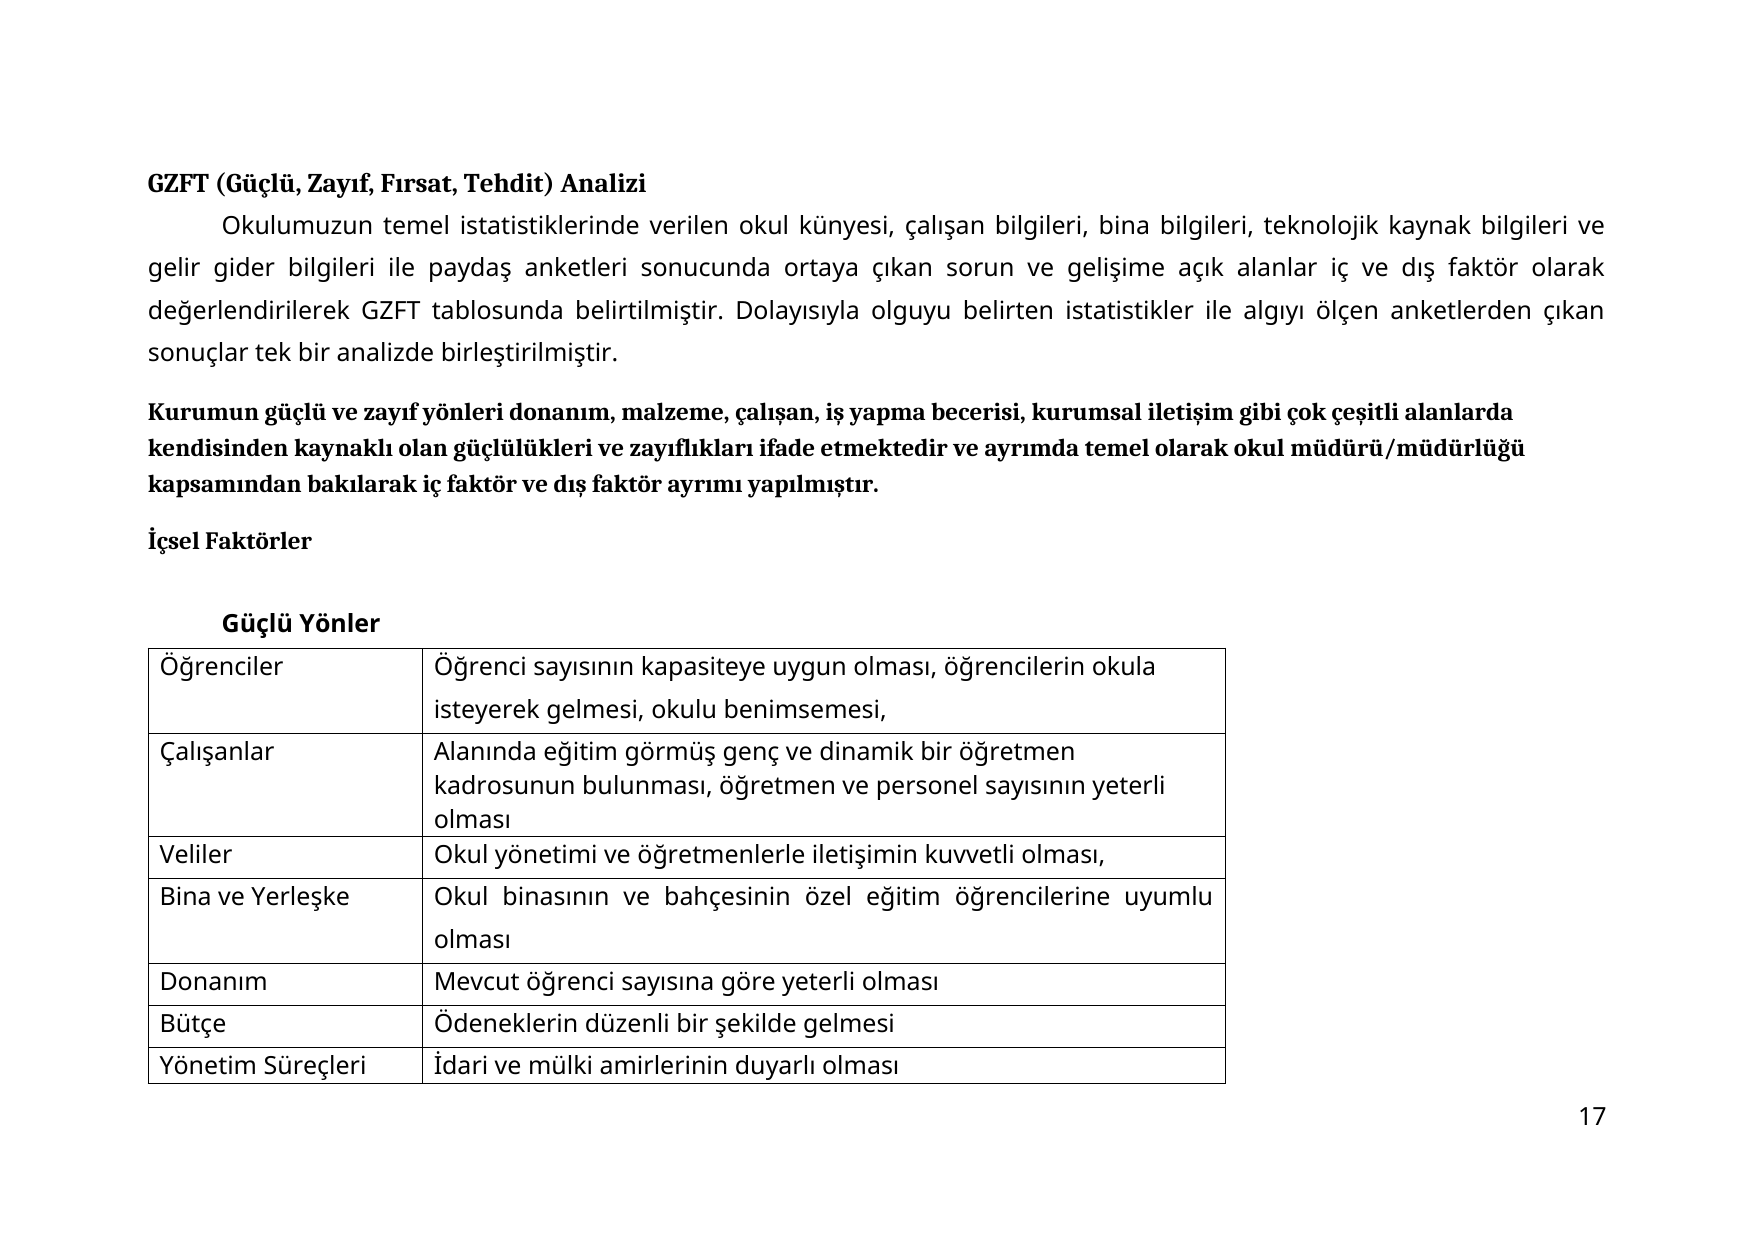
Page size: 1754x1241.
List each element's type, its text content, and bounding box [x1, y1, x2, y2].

table_cell Bütçe [149, 1006, 422, 1047]
table_cell İdari ve mülki amirlerinin duyarlı olması [423, 1048, 1225, 1083]
table_cell Alanında eğitim görmüş genç ve dinamik bir öğretmen kadrosunun bulunması, öğretmen ve personel sayısının yeterli olması [423, 734, 1225, 836]
subtitle GZFT (Güçlü, Zayıf, Fırsat, Tehdit) Analizi [148, 168, 1606, 199]
subtitle İçsel Faktörler [148, 527, 1606, 556]
table_cell Donanım [149, 964, 422, 1005]
table_cell Çalışanlar [149, 734, 422, 836]
text Güçlü Yönler [148, 605, 1606, 639]
table_header Öğrenciler [149, 649, 422, 732]
table_cell Okul yönetimi ve öğretmenlerle iletişimin kuvvetli olması, [423, 837, 1225, 878]
table_cell Okul binasının ve bahçesinin özel eğitim öğrencilerine uyumlu olması [423, 879, 1225, 962]
table_cell Ödeneklerin düzenli bir şekilde gelmesi [423, 1006, 1225, 1047]
table_cell Veliler [149, 837, 422, 878]
table_cell Bina ve Yerleşke [149, 879, 422, 962]
table_cell Mevcut öğrenci sayısına göre yeterli olması [423, 964, 1225, 1005]
text Okulumuzun temel istatistiklerinde verilen okul künyesi, çalışan bilgileri, bina bilgileri, teknolojik kaynak bilgileri ve gelir gider bilgileri ile paydaş anketleri sonucunda ortaya çıkan sorun ve gelişime açık alanlar iç ve dış faktör olarak değerlendirilerek GZFT tablosunda belirtilmiştir. Dolayısıyla olguyu belirten istatistikler ile algıyı ölçen anketlerden çıkan sonuçlar tek bir analizde birleştirilmiştir. [148, 207, 1606, 369]
table_cell Yönetim Süreçleri [149, 1048, 422, 1083]
subtitle Kurumun güçlü ve zayıf yönleri donanım, malzeme, çalışan, iş yapma becerisi, kurumsal iletişim gibi çok çeşitli alanlarda kendisinden kaynaklı olan güçlülükleri ve zayıflıkları ifade etmektedir ve ayrımda temel olarak okul müdürü/müdürlüğü kapsamından bakılarak iç faktör ve dış faktör ayrımı yapılmıştır. [148, 398, 1606, 499]
table_header Öğrenci sayısının kapasiteye uygun olması, öğrencilerin okula isteyerek gelmesi, okulu benimsemesi, [423, 649, 1225, 732]
